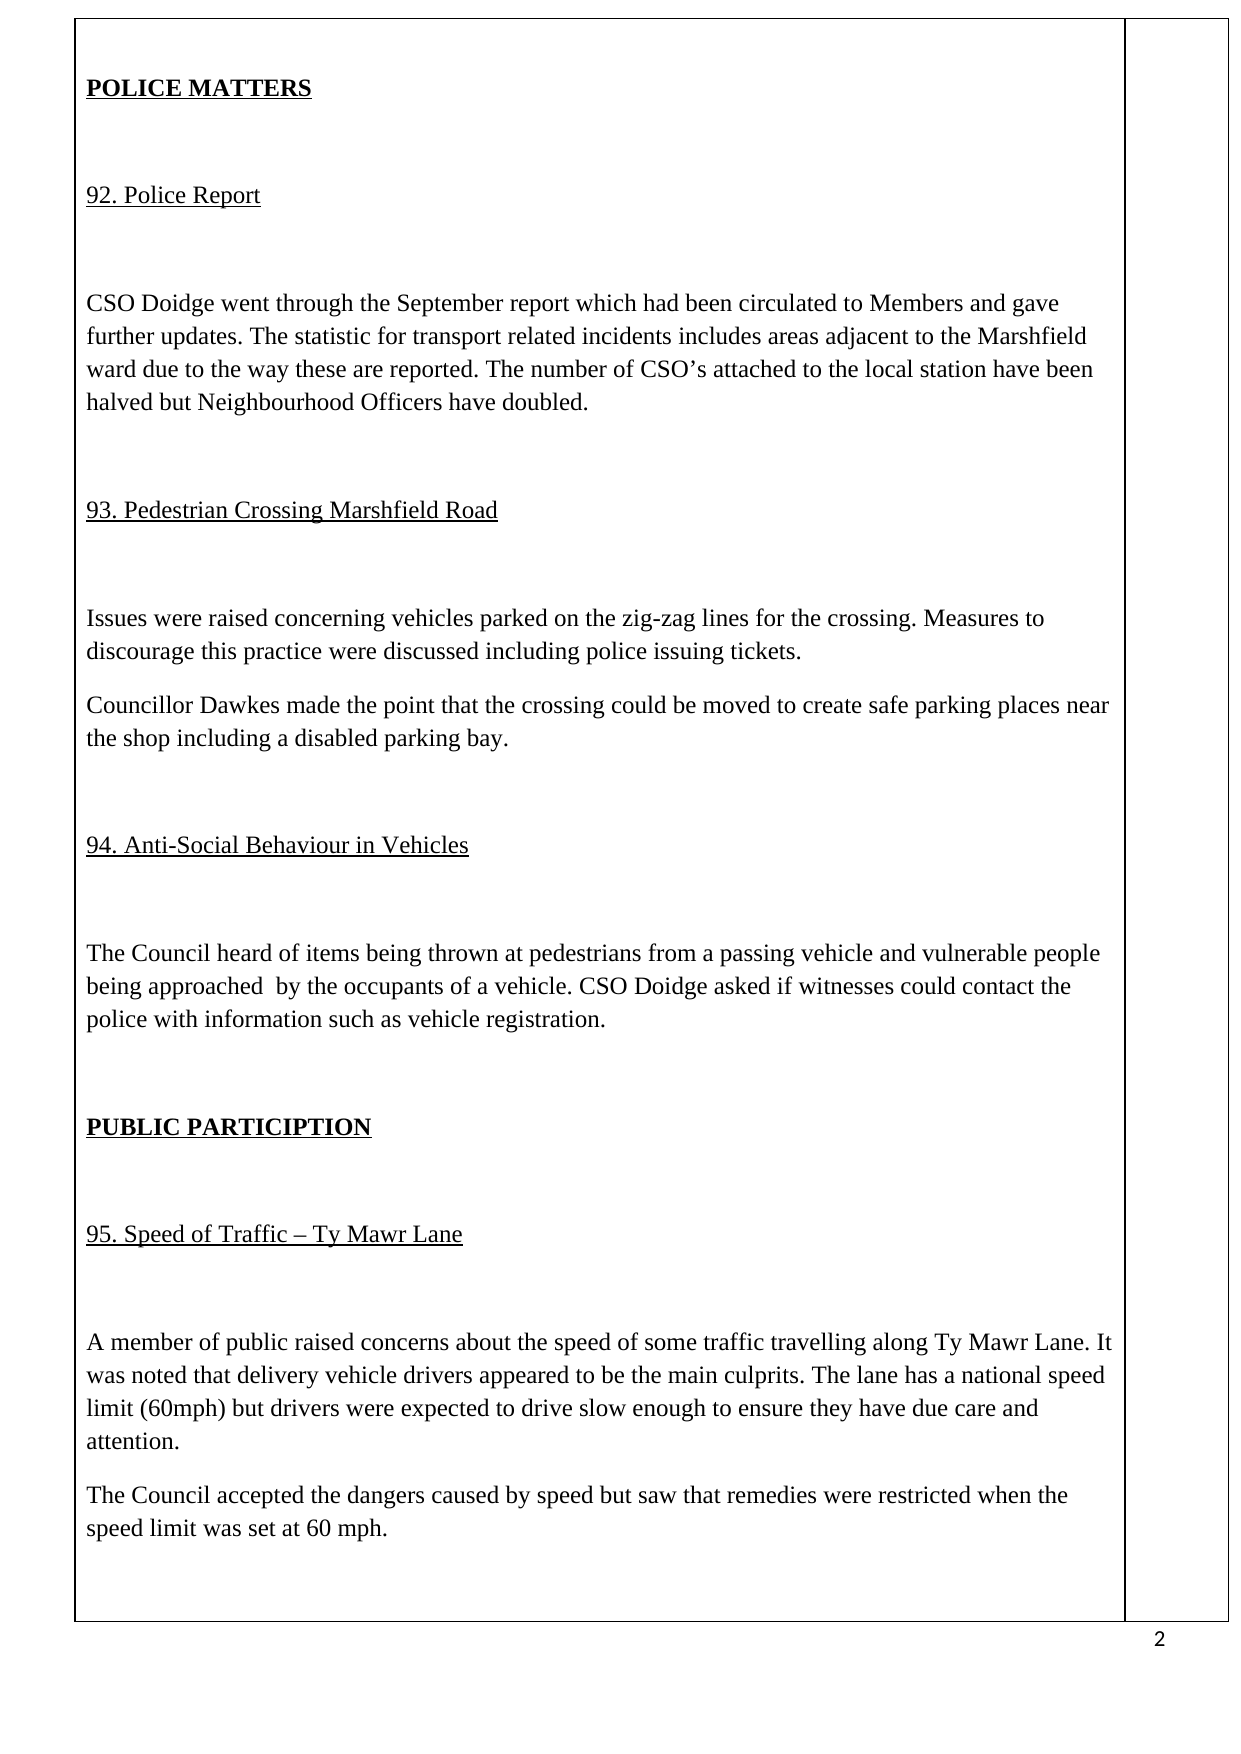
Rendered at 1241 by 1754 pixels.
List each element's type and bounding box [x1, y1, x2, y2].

table_header [1126, 19, 1228, 1621]
table_header [76, 19, 1124, 1621]
